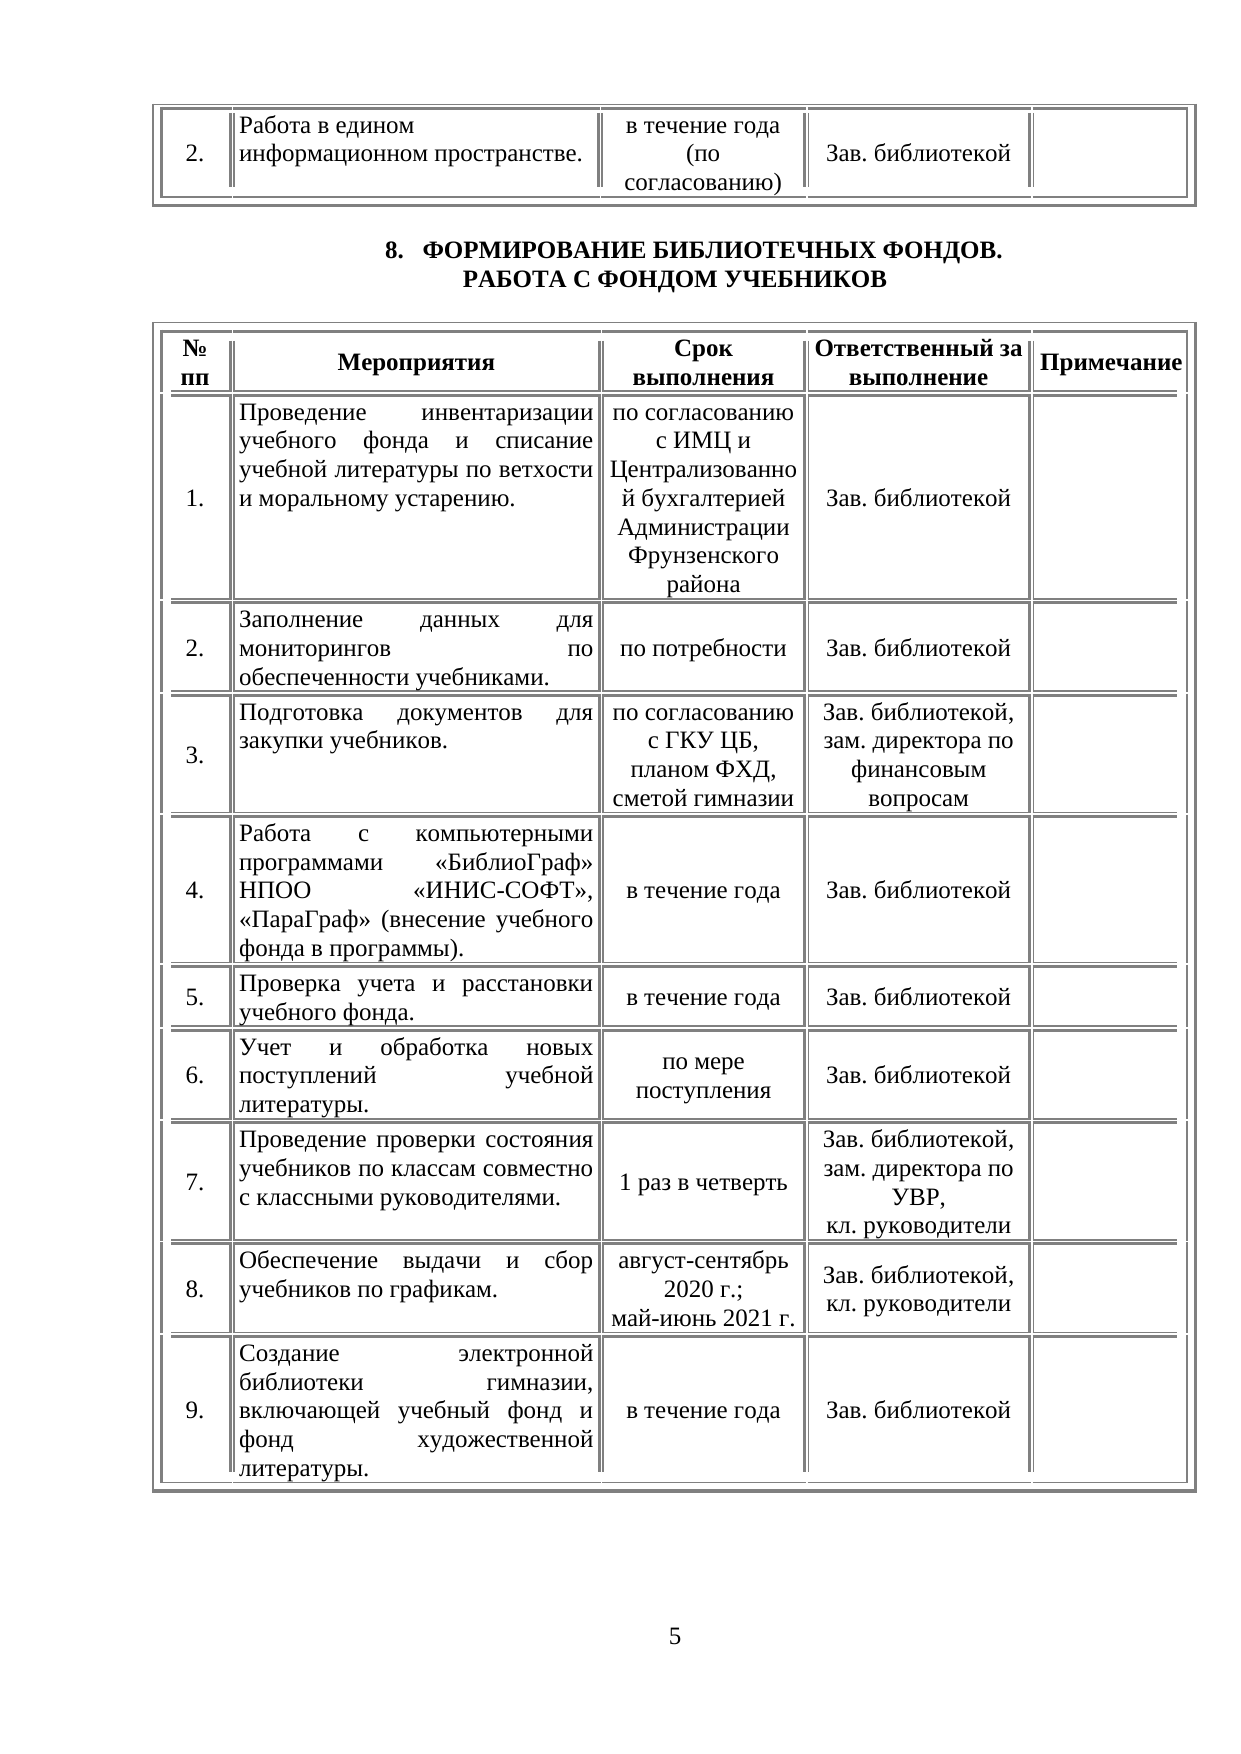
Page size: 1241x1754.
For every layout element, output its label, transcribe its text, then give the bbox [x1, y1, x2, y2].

table_cell [1031, 1118, 1191, 1239]
list ФОРМИРОВАНИЕ БИБЛИОТЕЧНЫХ ФОНДОВ. [225, 236, 1162, 264]
table_cell 1. [158, 390, 232, 598]
table_cell 7. [158, 1118, 232, 1239]
table_cell Работа с компьютерными программами «БиблиоГраф» НПОО «ИНИС-СОФТ», «ПараГраф» (внесение учебного фонда в программы). [235, 818, 598, 962]
table_header Ответственный за выполнение [806, 323, 1031, 390]
table_cell Зав. библиотекой, зам. директора по финансовым вопросам [809, 697, 1028, 812]
table_cell Создание электронной библиотеки гимназии, включающей учебный фонд и фонд художественной литературы. [232, 1332, 601, 1482]
table_cell 9. [158, 1332, 232, 1482]
table_cell 4. [158, 812, 232, 962]
table_cell 6. [158, 1025, 232, 1118]
table_cell Зав. библиотекой [809, 818, 1028, 962]
table_cell Проверка учета и расстановки учебного фонда. [235, 968, 598, 1025]
table_cell в течение года (по согласованию) [600, 105, 806, 196]
table_cell 8. [158, 1239, 232, 1332]
table_cell Обеспечение выдачи и сбор учебников по графикам. [235, 1245, 598, 1332]
table_cell Проведение проверки состояния учебников по классам совместно с классными руководителями. [235, 1124, 598, 1239]
table_cell Подготовка документов для закупки учебников. [235, 697, 598, 812]
table_cell Проведение инвентаризации учебного фонда и списание учебной литературы по ветхости и моральному устарению. [235, 397, 598, 598]
table_cell [1031, 390, 1191, 598]
table_cell 5. [158, 962, 232, 1025]
table_cell по согласованию с ИМЦ и Централизованной бухгалтерией Администрации Фрунзенского района [604, 397, 803, 598]
table_cell 2. [163, 110, 232, 196]
table_cell Зав. библиотекой, зам. директора по УВР, кл. руководители [809, 1124, 1028, 1239]
table_cell по потребности [604, 604, 803, 690]
table_cell [1031, 105, 1191, 196]
table_header Примечание [1031, 323, 1191, 390]
table_cell Зав. библиотекой [809, 1032, 1028, 1118]
table_header Мероприятия [232, 323, 601, 390]
table_cell 2. [158, 598, 232, 690]
table_cell [1031, 1025, 1191, 1118]
table_cell Зав. библиотекой [809, 397, 1028, 598]
table_cell Работа в едином информационном пространстве. [232, 105, 600, 196]
table_cell [1031, 962, 1191, 1025]
table_header Срок выполнения [601, 323, 806, 390]
table_cell Заполнение данных для мониторингов по обеспеченности учебниками. [235, 604, 598, 690]
table_cell [1031, 1332, 1191, 1482]
table_cell 3. [158, 690, 232, 812]
table_cell [1031, 690, 1191, 812]
table_cell по согласованию с ГКУ ЦБ, планом ФХД, сметой гимназии [604, 697, 803, 812]
table_cell по мере поступления [604, 1032, 803, 1118]
table_cell [1031, 598, 1191, 690]
table_cell Зав. библиотекой [809, 968, 1028, 1025]
table_cell [1031, 812, 1191, 962]
table_cell август-сентябрь 2020 г.; май-июнь 2021 г. [604, 1245, 803, 1332]
table_header № пп [158, 323, 232, 390]
text РАБОТА С ФОНДОМ УЧЕБНИКОВ [187, 264, 1162, 293]
table_cell в течение года [601, 1332, 806, 1482]
table_cell Зав. библиотекой [806, 1332, 1031, 1482]
table_cell Зав. библиотекой, кл. руководители [809, 1245, 1028, 1332]
table_cell Зав. библиотекой [806, 105, 1031, 196]
table_cell в течение года [604, 968, 803, 1025]
table_cell Учет и обработка новых поступлений учебной литературы. [235, 1032, 598, 1118]
table_cell [1031, 1239, 1191, 1332]
table_cell 1 раз в четверть [604, 1124, 803, 1239]
table_cell в течение года [604, 818, 803, 962]
table_cell Зав. библиотекой [809, 604, 1028, 690]
